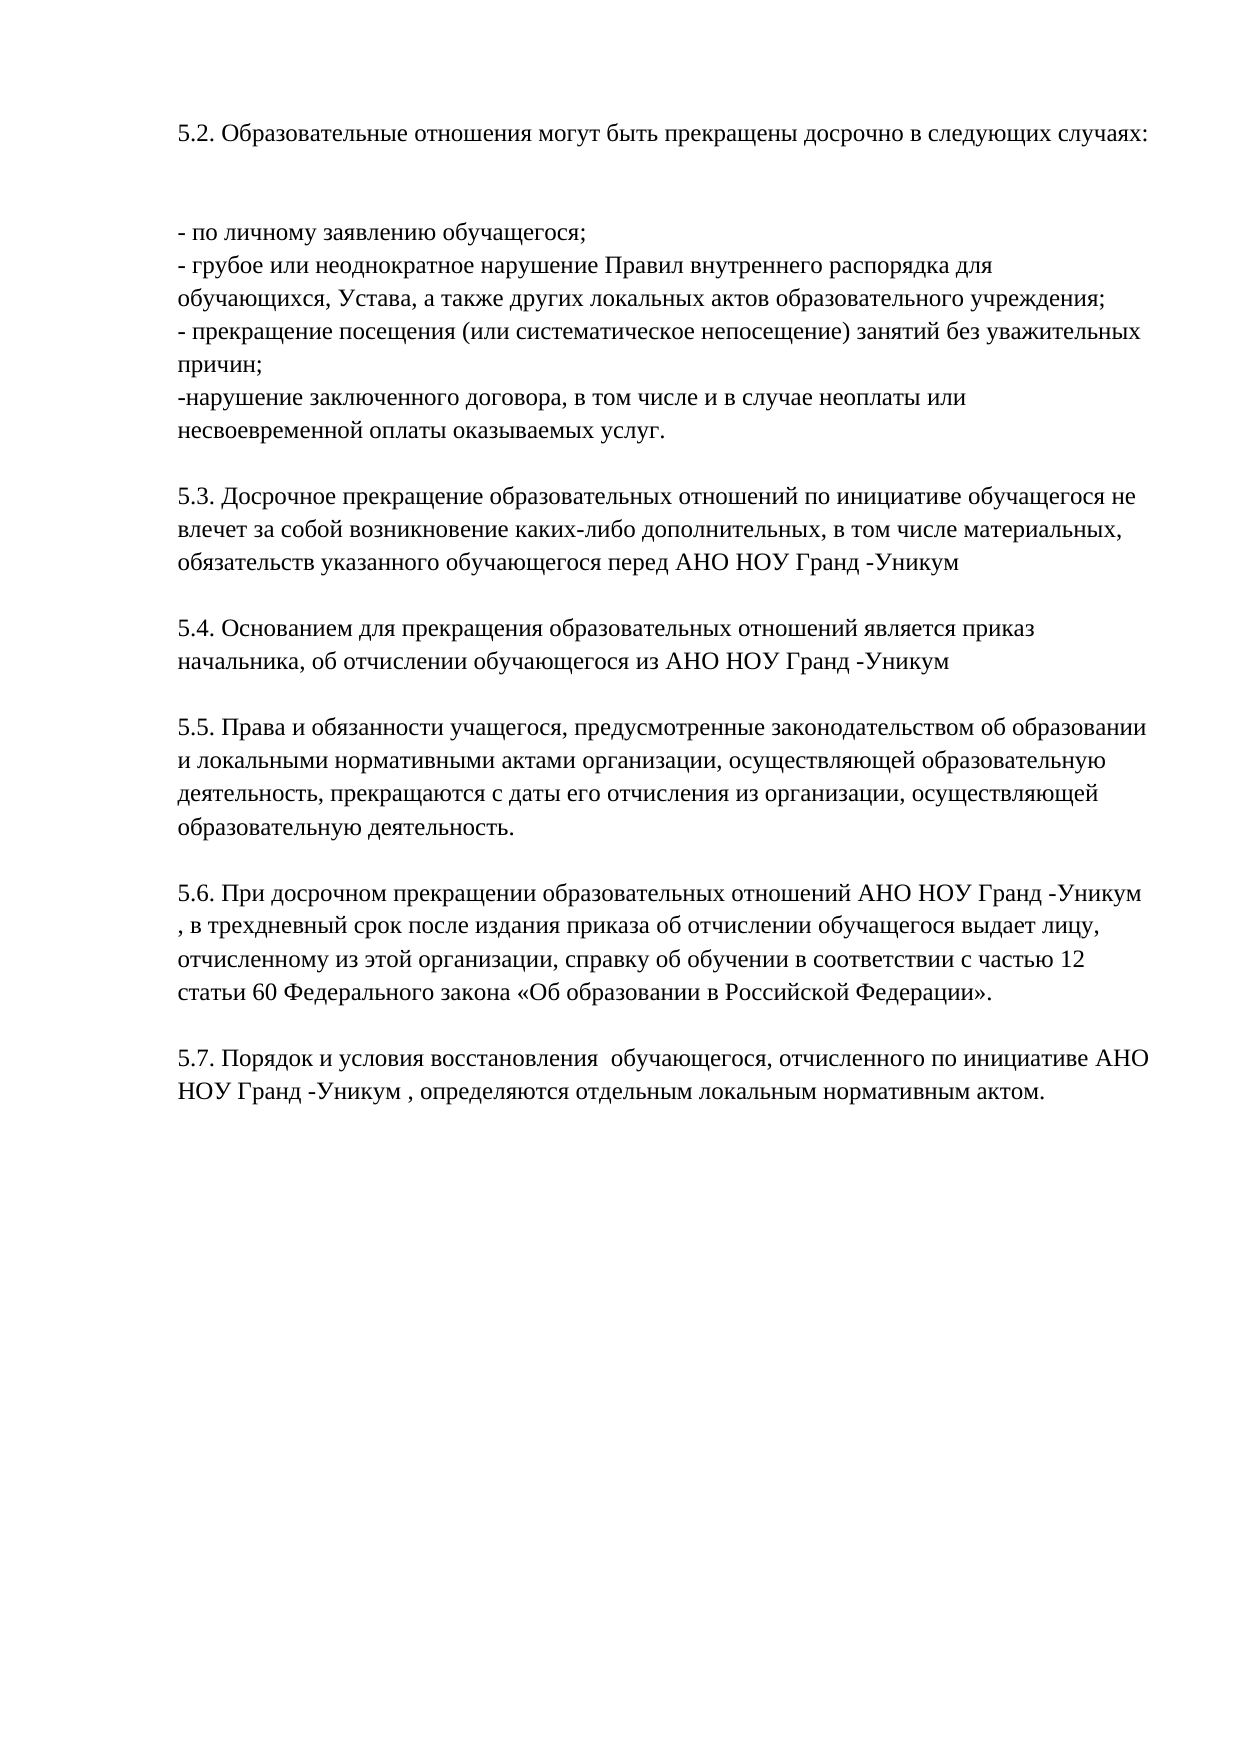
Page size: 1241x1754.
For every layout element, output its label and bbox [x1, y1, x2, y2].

text [177, 118, 1152, 1104]
